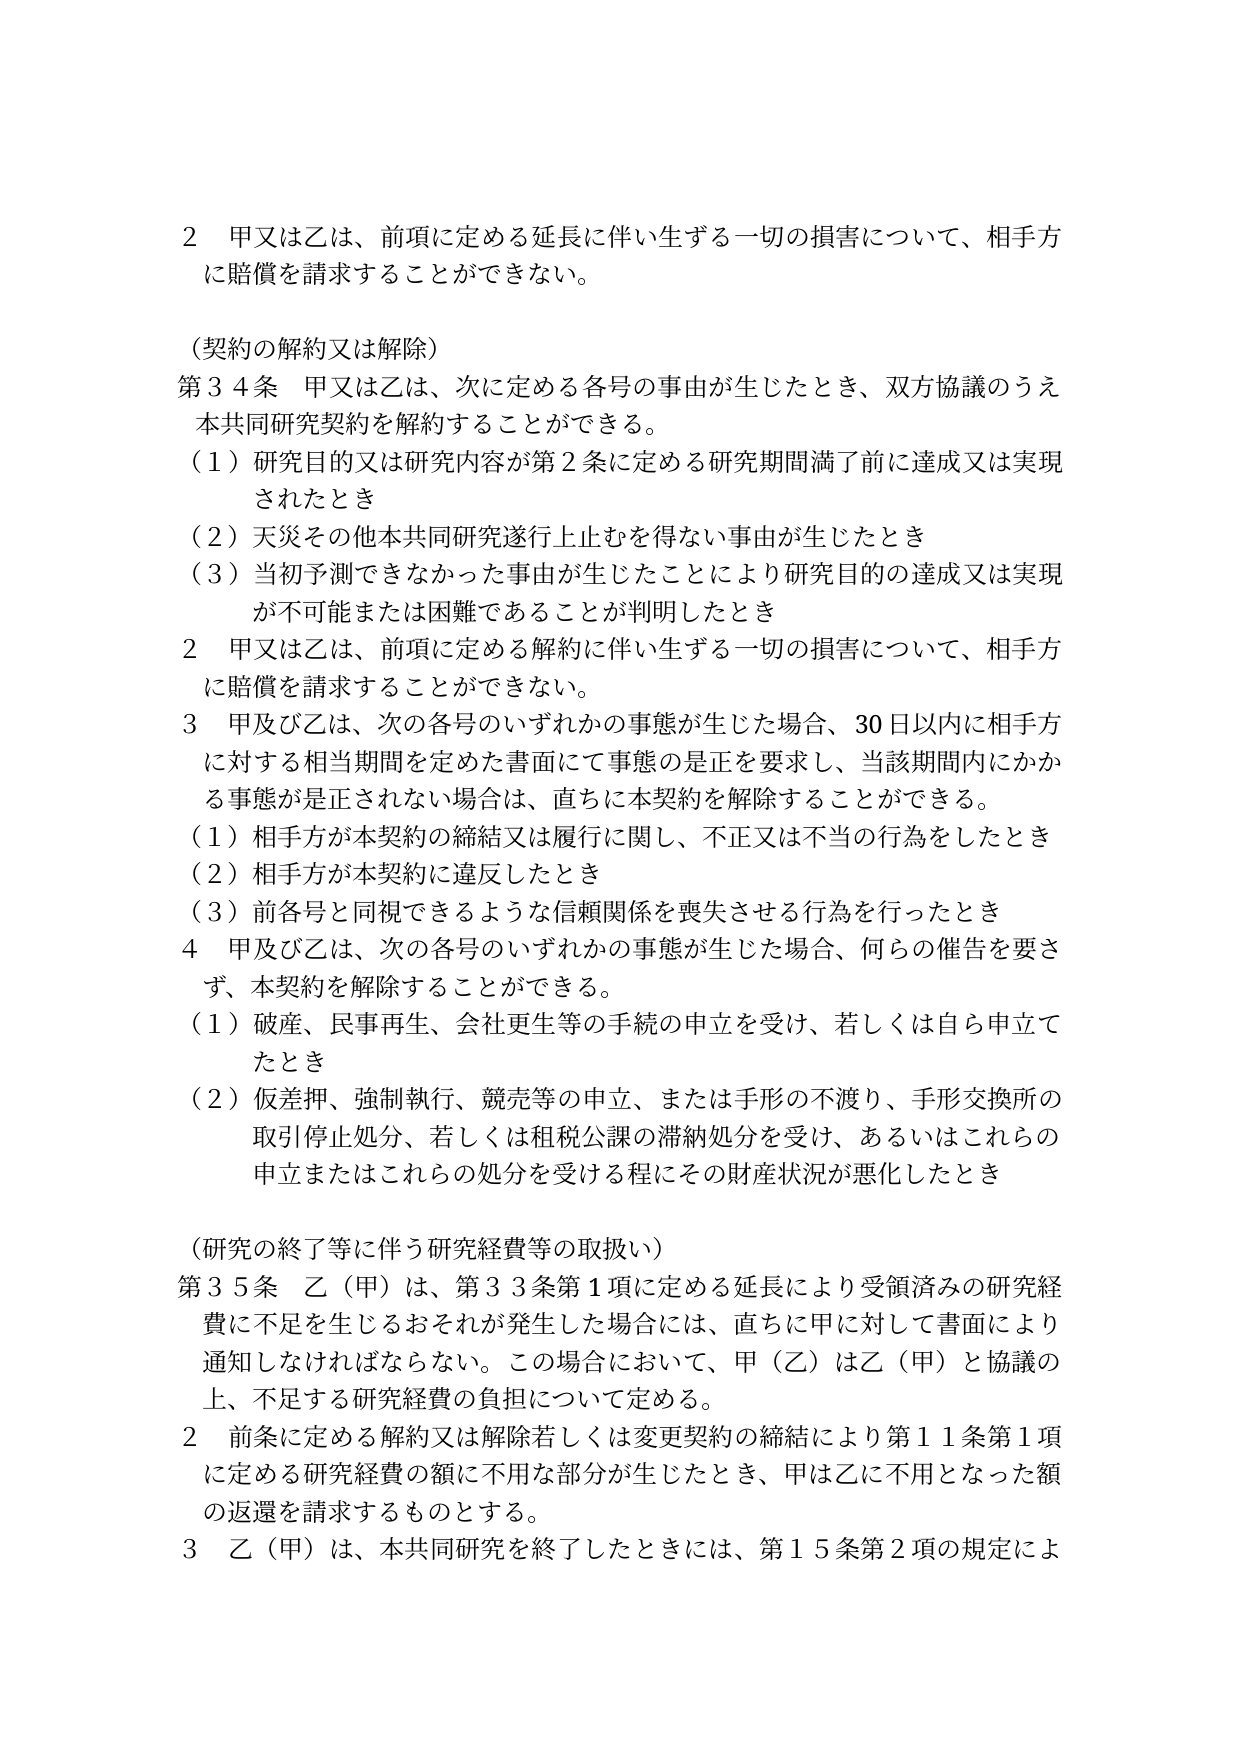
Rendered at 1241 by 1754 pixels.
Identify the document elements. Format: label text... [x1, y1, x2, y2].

text （１）相手方が本契約の締結又は履行に関し、不正又は不当の行為をしたとき [177, 817, 1063, 854]
text （契約の解約又は解除） [177, 329, 1063, 367]
text ２ 前条に定める解約又は解除若しくは変更契約の締結により第１１条第１項に定める研究経費の額に不用な部分が生じたとき、甲は乙に不用となった額の返還を請求するものとする。 [177, 1417, 1063, 1529]
list （３）当初予測できなかった事由が生じたことにより研究目的の達成又は実現が不可能または困難であることが判明したとき [177, 554, 1063, 629]
text ３ 甲及び乙は、次の各号のいずれかの事態が生じた場合、30日以内に相手方に対する相当期間を定めた書面にて事態の是正を要求し、当該期間内にかかる事態が是正されない場合は、直ちに本契約を解除することができる。 [177, 704, 1063, 817]
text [177, 1529, 1063, 1567]
text ２ 甲又は乙は、前項に定める解約に伴い生ずる一切の損害について、相手方に賠償を請求することができない。 [177, 629, 1063, 704]
text （２）仮差押、強制執行、競売等の申立、または手形の不渡り、手形交換所の取引停止処分、若しくは租税公課の滞納処分を受け、あるいはこれらの申立またはこれらの処分を受ける程にその財産状況が悪化したとき [177, 1079, 1063, 1192]
text （３）前各号と同視できるような信頼関係を喪失させる行為を行ったとき [177, 892, 1063, 929]
list 第３４条 甲又は乙は、次に定める各号の事由が生じたとき、双方協議のうえ本共同研究契約を解約することができる。 [177, 367, 1063, 442]
text ２ 甲又は乙は、前項に定める延長に伴い生ずる一切の損害について、相手方に賠償を請求することができない。 [177, 217, 1063, 292]
text ４ 甲及び乙は、次の各号のいずれかの事態が生じた場合、何らの催告を要さず、本契約を解除することができる。 [177, 929, 1063, 1004]
text （研究の終了等に伴う研究経費等の取扱い） [177, 1229, 1063, 1267]
text （１）破産、民事再生、会社更生等の手続の申立を受け、若しくは自ら申立てたとき [177, 1004, 1063, 1079]
list （１）研究目的又は研究内容が第２条に定める研究期間満了前に達成又は実現されたとき [177, 442, 1063, 517]
text （２）相手方が本契約に違反したとき [177, 854, 1063, 892]
list 第３５条 乙（甲）は、第３３条第1項に定める延長により受領済みの研究経費に不足を生じるおそれが発生した場合には、直ちに甲に対して書面により通知しなければならない。この場合において、甲（乙）は乙（甲）と協議の上、不足する研究経費の負担について定める。 [177, 1267, 1063, 1417]
list （２）天災その他本共同研究遂行上止むを得ない事由が生じたとき [177, 517, 1063, 554]
